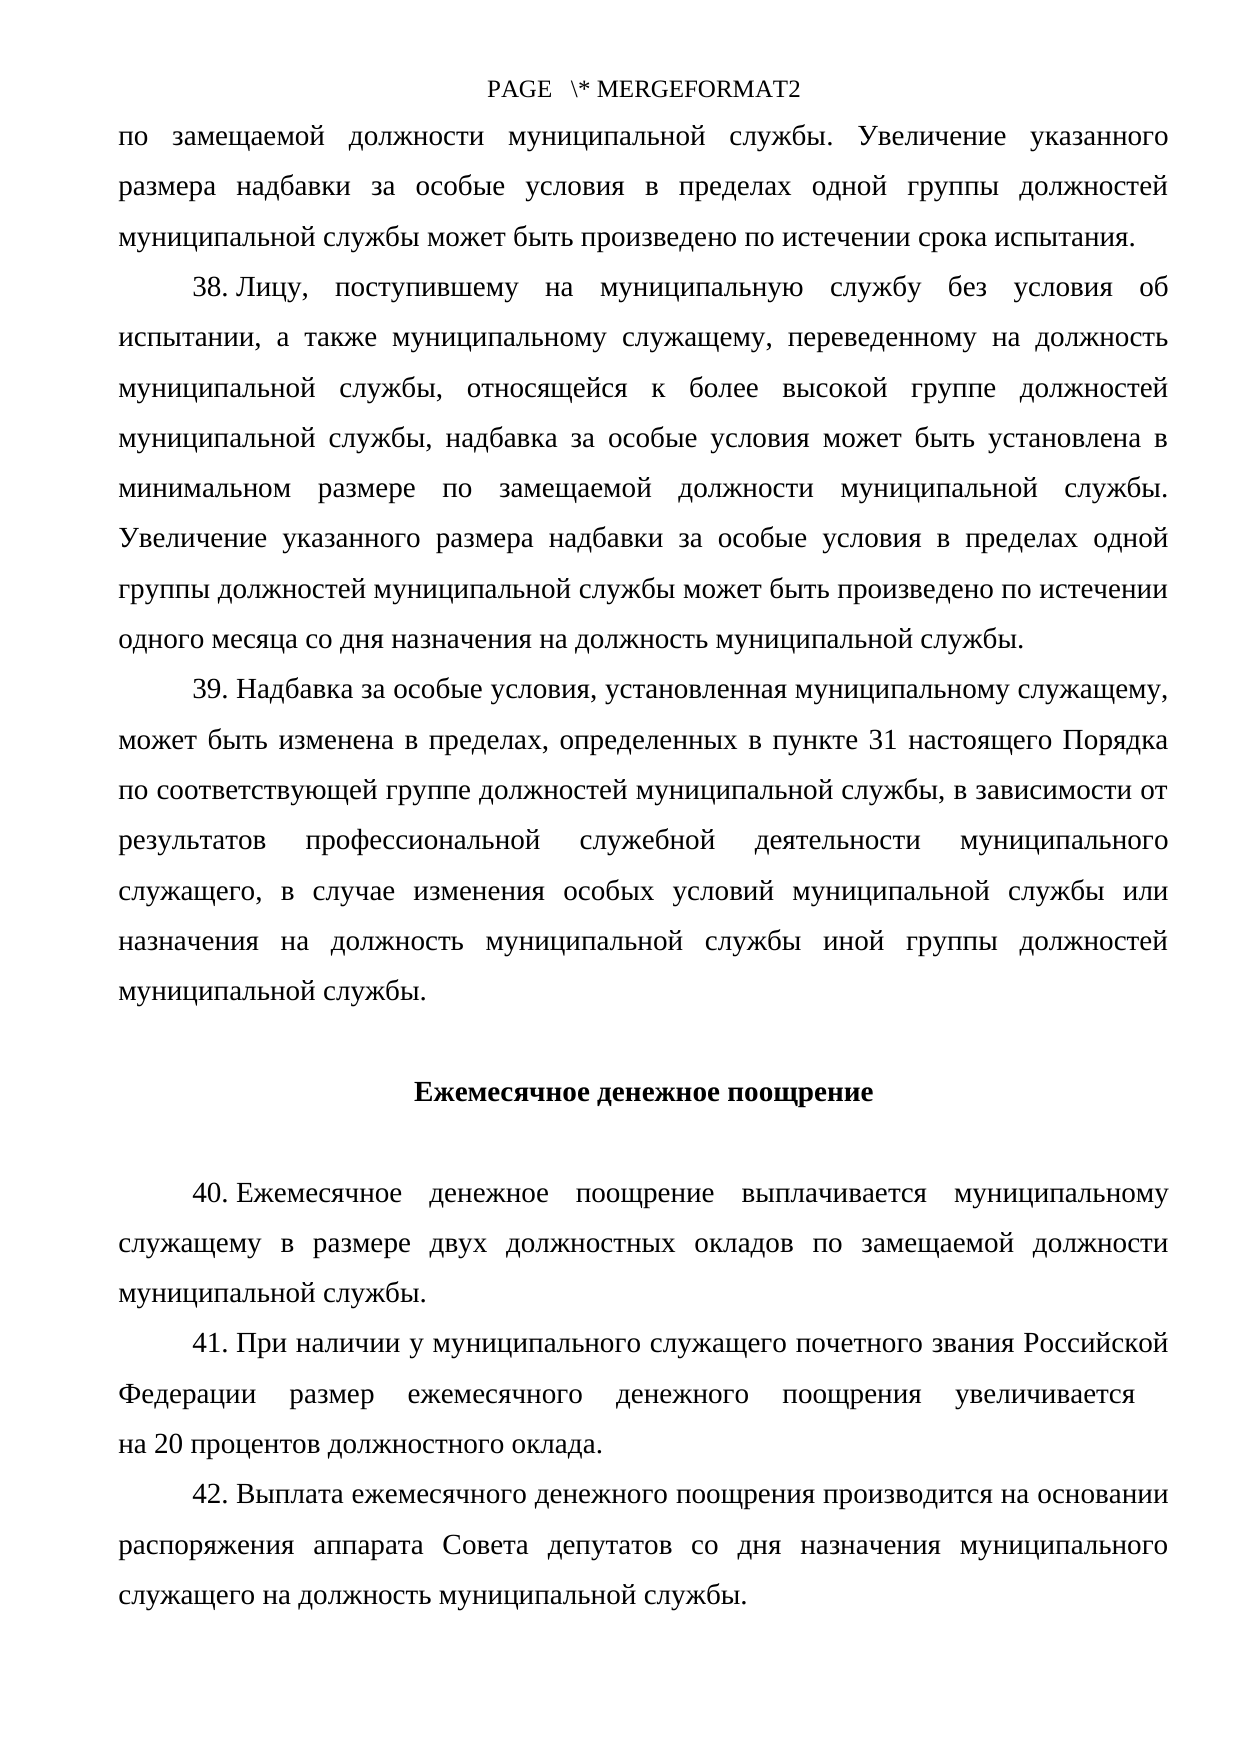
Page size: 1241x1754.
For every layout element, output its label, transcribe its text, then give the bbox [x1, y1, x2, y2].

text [118, 118, 1169, 252]
text 40. Ежемесячное денежное поощрение выплачивается муниципальному служащему в размере двух должностных окладов по замещаемой должности муниципальной службы. [118, 1175, 1169, 1309]
text 39. Надбавка за особые условия, установленная муниципальному служащему, может быть изменена в пределах, определенных в пункте 31 настоящего Порядка по соответствующей группе должностей муниципальной службы, в зависимости от результатов профессиональной служебной деятельности муниципального служащего, в случае изменения особых условий муниципальной службы или назначения на должность муниципальной службы иной группы должностей муниципальной службы. [118, 672, 1169, 1007]
text 41. При наличии у муниципального служащего почетного звания Российской Федерации размер ежемесячного денежного поощрения увеличивается на 20 процентов должностного оклада. [118, 1326, 1169, 1460]
text 38. Лицу, поступившему на муниципальную службу без условия об испытании, а также муниципальному служащему, переведенному на должность муниципальной службы, относящейся к более высокой группе должностей муниципальной службы, надбавка за особые условия может быть установлена в минимальном размере по замещаемой должности муниципальной службы. Увеличение указанного размера надбавки за особые условия в пределах одной группы должностей муниципальной службы может быть произведено по истечении одного месяца со дня назначения на должность муниципальной службы. [118, 269, 1169, 655]
text Ежемесячное денежное поощрение [118, 1074, 1169, 1108]
text 42. Выплата ежемесячного денежного поощрения производится на основании распоряжения аппарата Совета депутатов со дня назначения муниципального служащего на должность муниципальной службы. [118, 1477, 1169, 1611]
